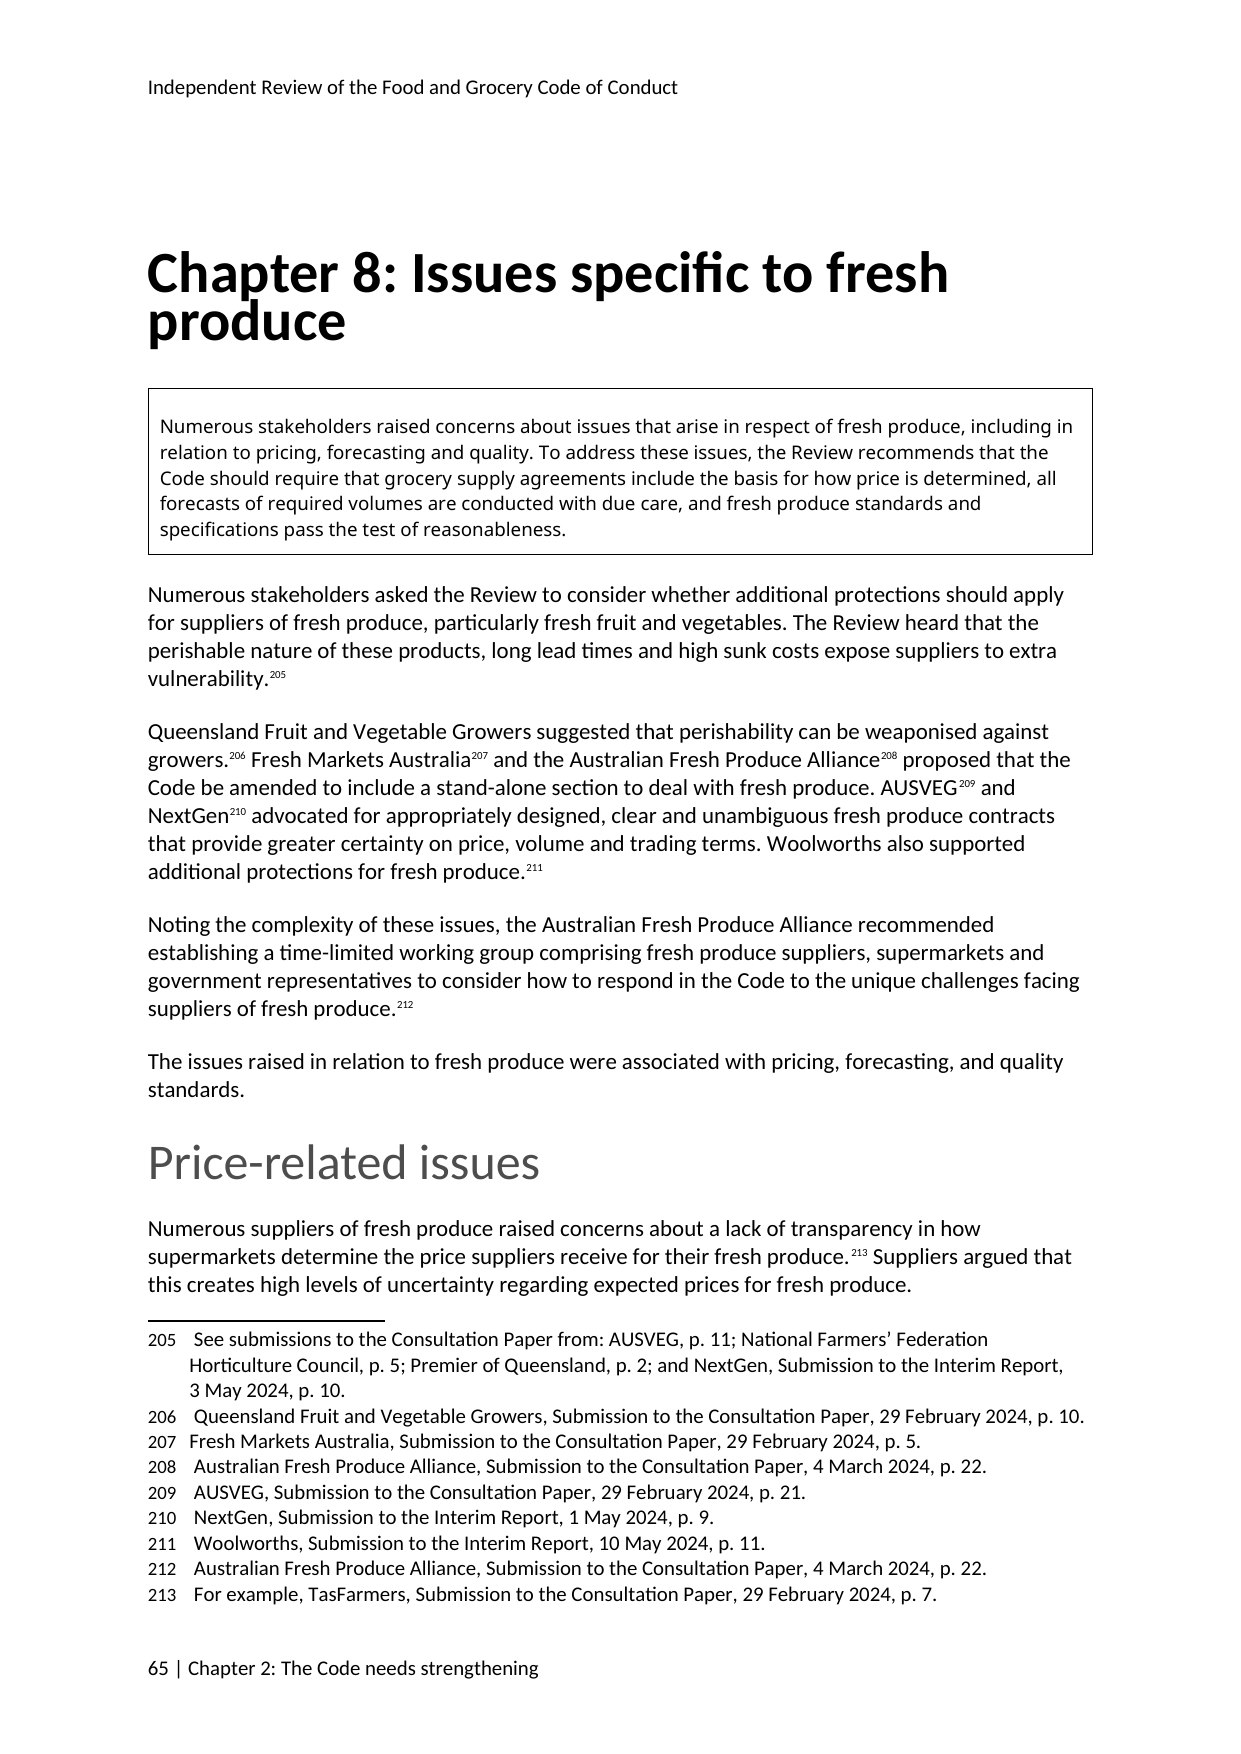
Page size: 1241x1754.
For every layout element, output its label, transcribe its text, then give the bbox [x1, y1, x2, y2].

text Noting the complexity of these issues, the Australian Fresh Produce Alliance recommended establishing a time-limited working group comprising fresh produce suppliers, supermarkets and government representatives to consider how to respond in the Code to the unique challenges facing suppliers of fresh produce. [148, 910, 1092, 1022]
table_header Numerous stakeholders raised concerns about issues that arise in respect of fresh produce, including in relation to pricing, forecasting and quality. To address these issues, the Review recommends that the Code should require that grocery supply agreements include the basis for how price is determined, all forecasts of required volumes are conducted with due care, and fresh produce standards and specifications pass the test of reasonableness. [149, 389, 1092, 554]
text Queensland Fruit and Vegetable Growers suggested that perishability can be weaponised against growers. Fresh Markets Australia and the Australian Fresh Produce Alliance proposed that the Code be amended to include a stand-alone section to deal with fresh produce. AUSVEG and NextGen advocated for appropriately designed, clear and unambiguous fresh produce contracts that provide greater certainty on price, volume and trading terms. Woolworths also supported additional protections for fresh produce. [148, 717, 1092, 885]
subtitle Chapter 8: Issues specific to fresh produce [148, 254, 1092, 350]
text Numerous stakeholders asked the Review to consider whether additional protections should apply for suppliers of fresh produce, particularly fresh fruit and vegetables. The Review heard that the perishable nature of these products, long lead times and high sunk costs expose suppliers to extra vulnerability. [148, 580, 1092, 692]
text Numerous suppliers of fresh produce raised concerns about a lack of transparency in how supermarkets determine the price suppliers receive for their fresh produce. Suppliers argued that this creates high levels of uncertainty regarding expected prices for fresh produce. [148, 1214, 1092, 1298]
text The issues raised in relation to fresh produce were associated with pricing, forecasting, and quality standards. [148, 1047, 1092, 1103]
subtitle Price-related issues [148, 1141, 1092, 1189]
